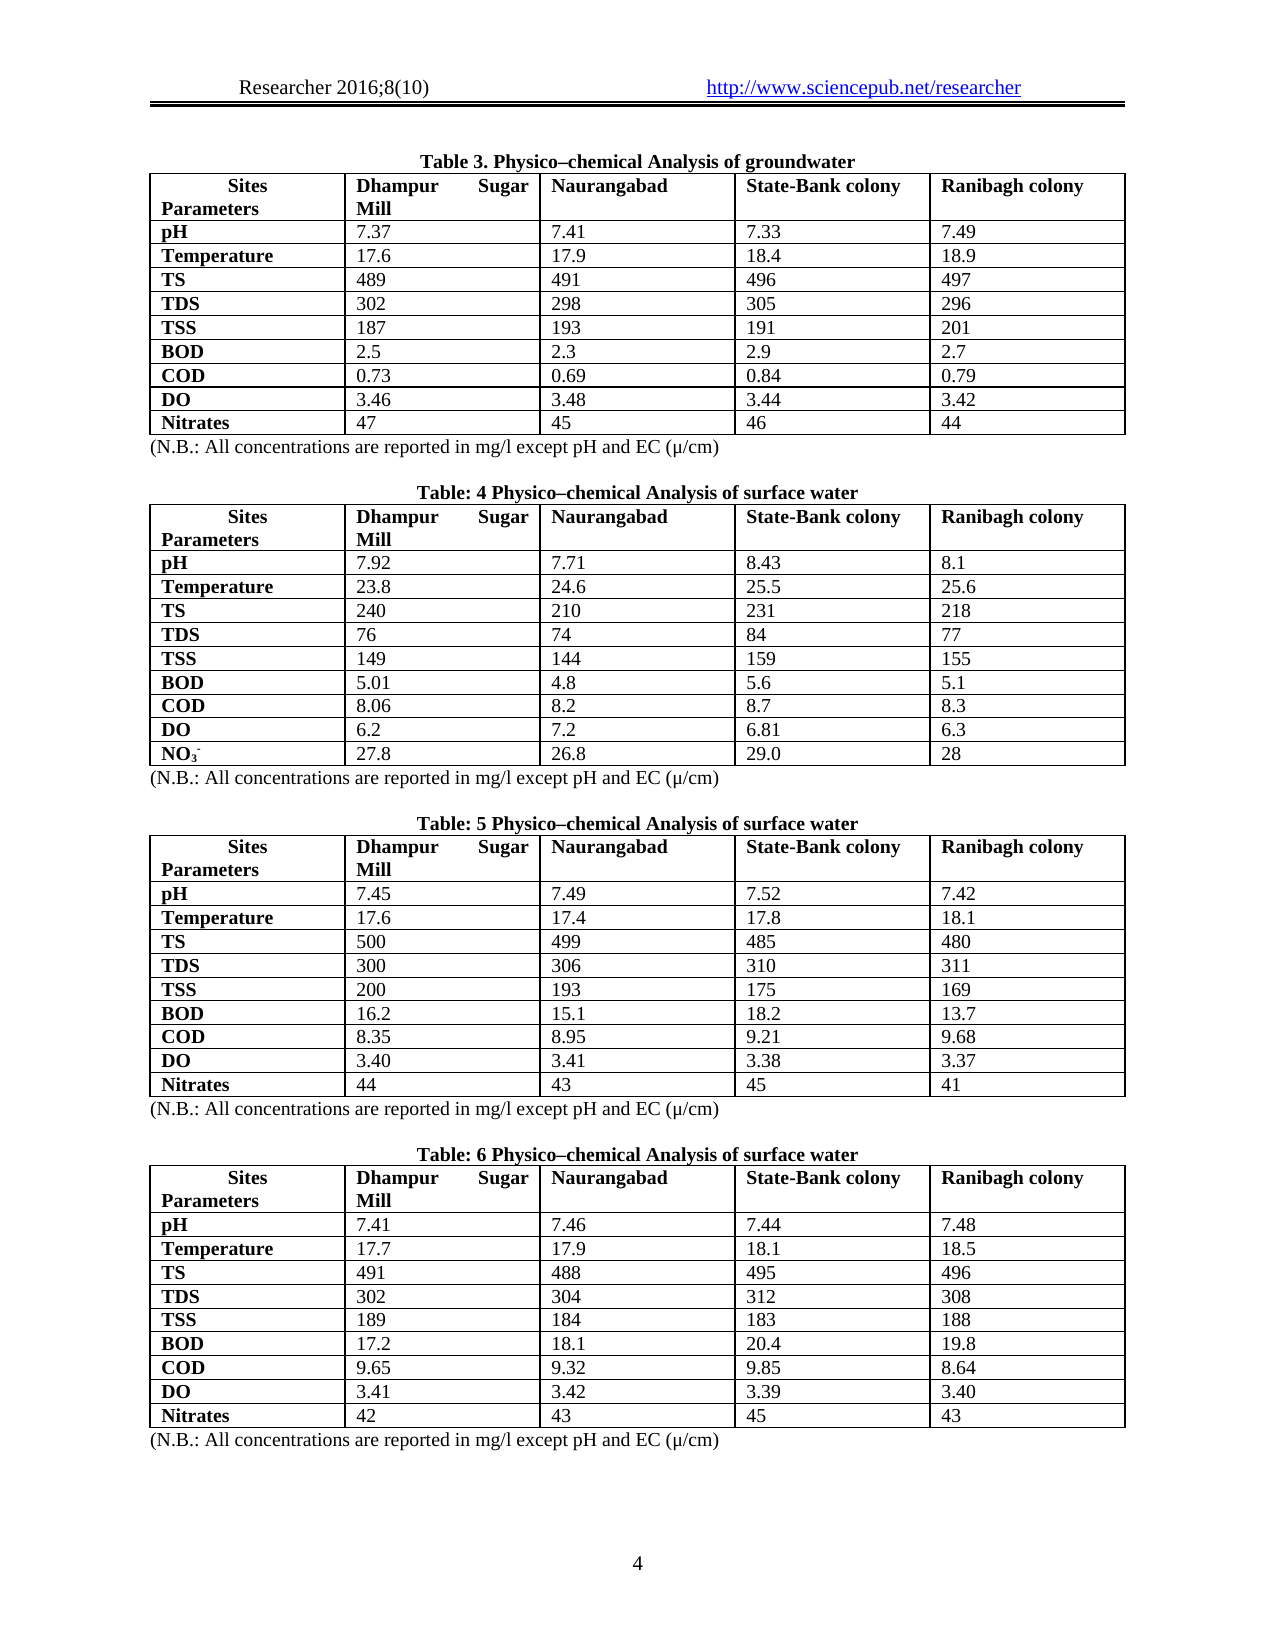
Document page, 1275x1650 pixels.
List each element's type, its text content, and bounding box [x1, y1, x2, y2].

table_cell 8.06 [346, 695, 539, 717]
table_header Dhampur Sugar Mill [346, 505, 539, 550]
table_header Naurangabad [541, 836, 734, 881]
table_cell 8.7 [736, 695, 929, 717]
table_cell TSS [151, 1309, 344, 1331]
table_cell 8.43 [736, 551, 929, 574]
table_cell 298 [541, 292, 734, 315]
table_cell 17.8 [736, 906, 929, 929]
table_cell 18.9 [931, 244, 1124, 267]
table_cell 17.2 [346, 1332, 539, 1355]
table_cell 159 [736, 647, 929, 669]
table_cell 7.52 [736, 882, 929, 905]
text (N.B.: All concentrations are reported in mg/l except pH and EC (μ/cm) [150, 766, 1125, 789]
table_cell 306 [541, 954, 734, 977]
table_cell pH [151, 1213, 344, 1236]
table_cell TDS [151, 623, 344, 646]
table_cell 8.3 [931, 695, 1124, 717]
table_header Sites Parameters [151, 174, 344, 219]
table_cell 305 [736, 292, 929, 315]
table_cell TSS [151, 647, 344, 669]
table_header Sites Parameters [151, 1166, 344, 1212]
table_cell COD [151, 695, 344, 717]
table_cell TDS [151, 954, 344, 977]
table_cell 41 [931, 1073, 1124, 1096]
table_cell 17.9 [541, 1237, 734, 1260]
table_cell 17.6 [346, 906, 539, 929]
table_header State-Bank colony [736, 1166, 929, 1212]
table_cell 497 [931, 268, 1124, 291]
table_cell 312 [736, 1285, 929, 1307]
table_cell 9.68 [931, 1025, 1124, 1048]
table_cell 18.1 [736, 1237, 929, 1260]
table_cell 5.6 [736, 671, 929, 693]
table_cell 4.8 [541, 671, 734, 693]
table_cell 43 [541, 1073, 734, 1096]
table_cell 304 [541, 1285, 734, 1307]
table_cell 0.79 [931, 364, 1124, 386]
table_cell 2.5 [346, 340, 539, 363]
table_cell 45 [736, 1404, 929, 1427]
table_cell 175 [736, 978, 929, 1000]
table_cell 43 [541, 1404, 734, 1427]
table_cell Nitrates [151, 1404, 344, 1427]
text (N.B.: All concentrations are reported in mg/l except pH and EC (μ/cm) [150, 1097, 1125, 1120]
table_header Ranibagh colony [931, 1166, 1124, 1212]
table_header State-Bank colony [736, 836, 929, 881]
table_cell 8.35 [346, 1025, 539, 1048]
table_cell BOD [151, 340, 344, 363]
table_cell 5.01 [346, 671, 539, 693]
table_cell COD [151, 1356, 344, 1379]
table_cell 311 [931, 954, 1124, 977]
table_cell Temperature [151, 575, 344, 598]
table_cell 7.46 [541, 1213, 734, 1236]
table_cell TS [151, 930, 344, 953]
table_cell 188 [931, 1309, 1124, 1331]
table_cell 169 [931, 978, 1124, 1000]
table_cell 3.48 [541, 388, 734, 410]
table_cell 189 [346, 1309, 539, 1331]
table_cell 491 [541, 268, 734, 291]
table_cell DO [151, 718, 344, 741]
table_header State-Bank colony [736, 174, 929, 219]
table_cell 7.49 [931, 221, 1124, 243]
table_cell 18.1 [931, 906, 1124, 929]
table_cell 25.6 [931, 575, 1124, 598]
table_cell 7.41 [541, 221, 734, 243]
table_cell 3.39 [736, 1380, 929, 1403]
text Table: 6 Physico–chemical Analysis of surface water [150, 1142, 1125, 1165]
table_cell 144 [541, 647, 734, 669]
table_cell 3.42 [541, 1380, 734, 1403]
table_cell Temperature [151, 244, 344, 267]
table_cell 18.5 [931, 1237, 1124, 1260]
table_cell 43 [931, 1404, 1124, 1427]
table_cell 84 [736, 623, 929, 646]
table_cell 17.6 [346, 244, 539, 267]
table_cell NO3- [151, 742, 344, 765]
table_cell 310 [736, 954, 929, 977]
table_cell 27.8 [346, 742, 539, 765]
table_cell 485 [736, 930, 929, 953]
table_cell 500 [346, 930, 539, 953]
table_cell 200 [346, 978, 539, 1000]
table_header Ranibagh colony [931, 505, 1124, 550]
table_cell pH [151, 221, 344, 243]
table_cell pH [151, 551, 344, 574]
table_cell BOD [151, 671, 344, 693]
table_cell 24.6 [541, 575, 734, 598]
table_cell 155 [931, 647, 1124, 669]
table_cell 18.4 [736, 244, 929, 267]
table_cell DO [151, 388, 344, 410]
table_cell 240 [346, 599, 539, 622]
table_cell 7.33 [736, 221, 929, 243]
table_cell TS [151, 599, 344, 622]
table_cell 3.38 [736, 1049, 929, 1072]
table_cell 23.8 [346, 575, 539, 598]
table_cell 495 [736, 1261, 929, 1283]
table_cell 296 [931, 292, 1124, 315]
table_cell 218 [931, 599, 1124, 622]
text Table 3. Physico–chemical Analysis of groundwater [150, 150, 1125, 173]
table_cell 76 [346, 623, 539, 646]
table_cell 3.41 [346, 1380, 539, 1403]
table_cell 193 [541, 978, 734, 1000]
table_cell TDS [151, 292, 344, 315]
table_cell 17.7 [346, 1237, 539, 1260]
table_cell 74 [541, 623, 734, 646]
table_cell 3.37 [931, 1049, 1124, 1072]
table_cell 2.7 [931, 340, 1124, 363]
table_cell 45 [541, 411, 734, 434]
table_cell 183 [736, 1309, 929, 1331]
table_cell 7.37 [346, 221, 539, 243]
table_cell 0.69 [541, 364, 734, 386]
table_cell 6.81 [736, 718, 929, 741]
table_cell 46 [736, 411, 929, 434]
table_cell 77 [931, 623, 1124, 646]
table_cell 7.45 [346, 882, 539, 905]
table_cell TS [151, 268, 344, 291]
table_cell 9.32 [541, 1356, 734, 1379]
table_header Ranibagh colony [931, 836, 1124, 881]
table_cell 9.85 [736, 1356, 929, 1379]
table_cell 20.4 [736, 1332, 929, 1355]
table_cell TSS [151, 316, 344, 339]
table_cell 45 [736, 1073, 929, 1096]
table_cell 13.7 [931, 1001, 1124, 1024]
table_cell pH [151, 882, 344, 905]
table_cell 2.9 [736, 340, 929, 363]
table_cell 25.5 [736, 575, 929, 598]
table_cell 3.41 [541, 1049, 734, 1072]
table_header Naurangabad [541, 1166, 734, 1212]
table_cell 6.3 [931, 718, 1124, 741]
table_cell 44 [346, 1073, 539, 1096]
text Table: 5 Physico–chemical Analysis of surface water [150, 812, 1125, 834]
table_cell 499 [541, 930, 734, 953]
table_cell 7.41 [346, 1213, 539, 1236]
table_cell 3.40 [931, 1380, 1124, 1403]
table_cell 7.42 [931, 882, 1124, 905]
table_header Naurangabad [541, 174, 734, 219]
table_cell Nitrates [151, 411, 344, 434]
table_cell 231 [736, 599, 929, 622]
table_cell 488 [541, 1261, 734, 1283]
table_cell DO [151, 1380, 344, 1403]
table_cell 28 [931, 742, 1124, 765]
table_cell 18.2 [736, 1001, 929, 1024]
table_cell 8.1 [931, 551, 1124, 574]
table_cell 44 [931, 411, 1124, 434]
text (N.B.: All concentrations are reported in mg/l except pH and EC (μ/cm) [150, 1428, 1125, 1451]
table_cell 308 [931, 1285, 1124, 1307]
table_header Dhampur Sugar Mill [346, 174, 539, 219]
table_cell 496 [736, 268, 929, 291]
table_cell 8.64 [931, 1356, 1124, 1379]
table_cell 491 [346, 1261, 539, 1283]
table_cell 17.9 [541, 244, 734, 267]
table_cell 201 [931, 316, 1124, 339]
table_cell BOD [151, 1001, 344, 1024]
table_cell 3.44 [736, 388, 929, 410]
table_cell 8.2 [541, 695, 734, 717]
table_cell 3.42 [931, 388, 1124, 410]
table_cell 8.95 [541, 1025, 734, 1048]
table_cell 3.46 [346, 388, 539, 410]
table_cell 15.1 [541, 1001, 734, 1024]
table_cell 26.8 [541, 742, 734, 765]
table_cell 184 [541, 1309, 734, 1331]
table_cell Nitrates [151, 1073, 344, 1096]
table_cell 17.4 [541, 906, 734, 929]
table_cell 9.65 [346, 1356, 539, 1379]
table_cell 16.2 [346, 1001, 539, 1024]
table_cell 7.2 [541, 718, 734, 741]
table_cell 489 [346, 268, 539, 291]
table_cell 7.71 [541, 551, 734, 574]
table_header Naurangabad [541, 505, 734, 550]
table_cell 3.40 [346, 1049, 539, 1072]
table_cell Temperature [151, 1237, 344, 1260]
table_header Dhampur Sugar Mill [346, 1166, 539, 1212]
table_cell TDS [151, 1285, 344, 1307]
table_cell 191 [736, 316, 929, 339]
table_cell 302 [346, 292, 539, 315]
table_cell 302 [346, 1285, 539, 1307]
table_cell 2.3 [541, 340, 734, 363]
table_cell 496 [931, 1261, 1124, 1283]
table_header Sites Parameters [151, 505, 344, 550]
table_cell Temperature [151, 906, 344, 929]
table_cell 193 [541, 316, 734, 339]
table_cell COD [151, 1025, 344, 1048]
table_cell 19.8 [931, 1332, 1124, 1355]
table_header Ranibagh colony [931, 174, 1124, 219]
table_cell DO [151, 1049, 344, 1072]
table_cell 0.73 [346, 364, 539, 386]
table_cell 149 [346, 647, 539, 669]
text (N.B.: All concentrations are reported in mg/l except pH and EC (μ/cm) [150, 435, 1125, 458]
table_cell COD [151, 364, 344, 386]
table_cell 18.1 [541, 1332, 734, 1355]
table_cell TS [151, 1261, 344, 1283]
table_cell 5.1 [931, 671, 1124, 693]
table_cell 29.0 [736, 742, 929, 765]
table_cell 6.2 [346, 718, 539, 741]
table_cell 42 [346, 1404, 539, 1427]
table_cell 7.92 [346, 551, 539, 574]
table_cell 47 [346, 411, 539, 434]
table_header Dhampur Sugar Mill [346, 836, 539, 881]
table_cell 7.48 [931, 1213, 1124, 1236]
table_cell 7.44 [736, 1213, 929, 1236]
table_cell 9.21 [736, 1025, 929, 1048]
table_cell 210 [541, 599, 734, 622]
text Table: 4 Physico–chemical Analysis of surface water [150, 481, 1125, 504]
table_cell 187 [346, 316, 539, 339]
table_cell 7.49 [541, 882, 734, 905]
table_cell BOD [151, 1332, 344, 1355]
table_header State-Bank colony [736, 505, 929, 550]
table_header Sites Parameters [151, 836, 344, 881]
table_cell 0.84 [736, 364, 929, 386]
table_cell 300 [346, 954, 539, 977]
table_cell TSS [151, 978, 344, 1000]
table_cell 480 [931, 930, 1124, 953]
